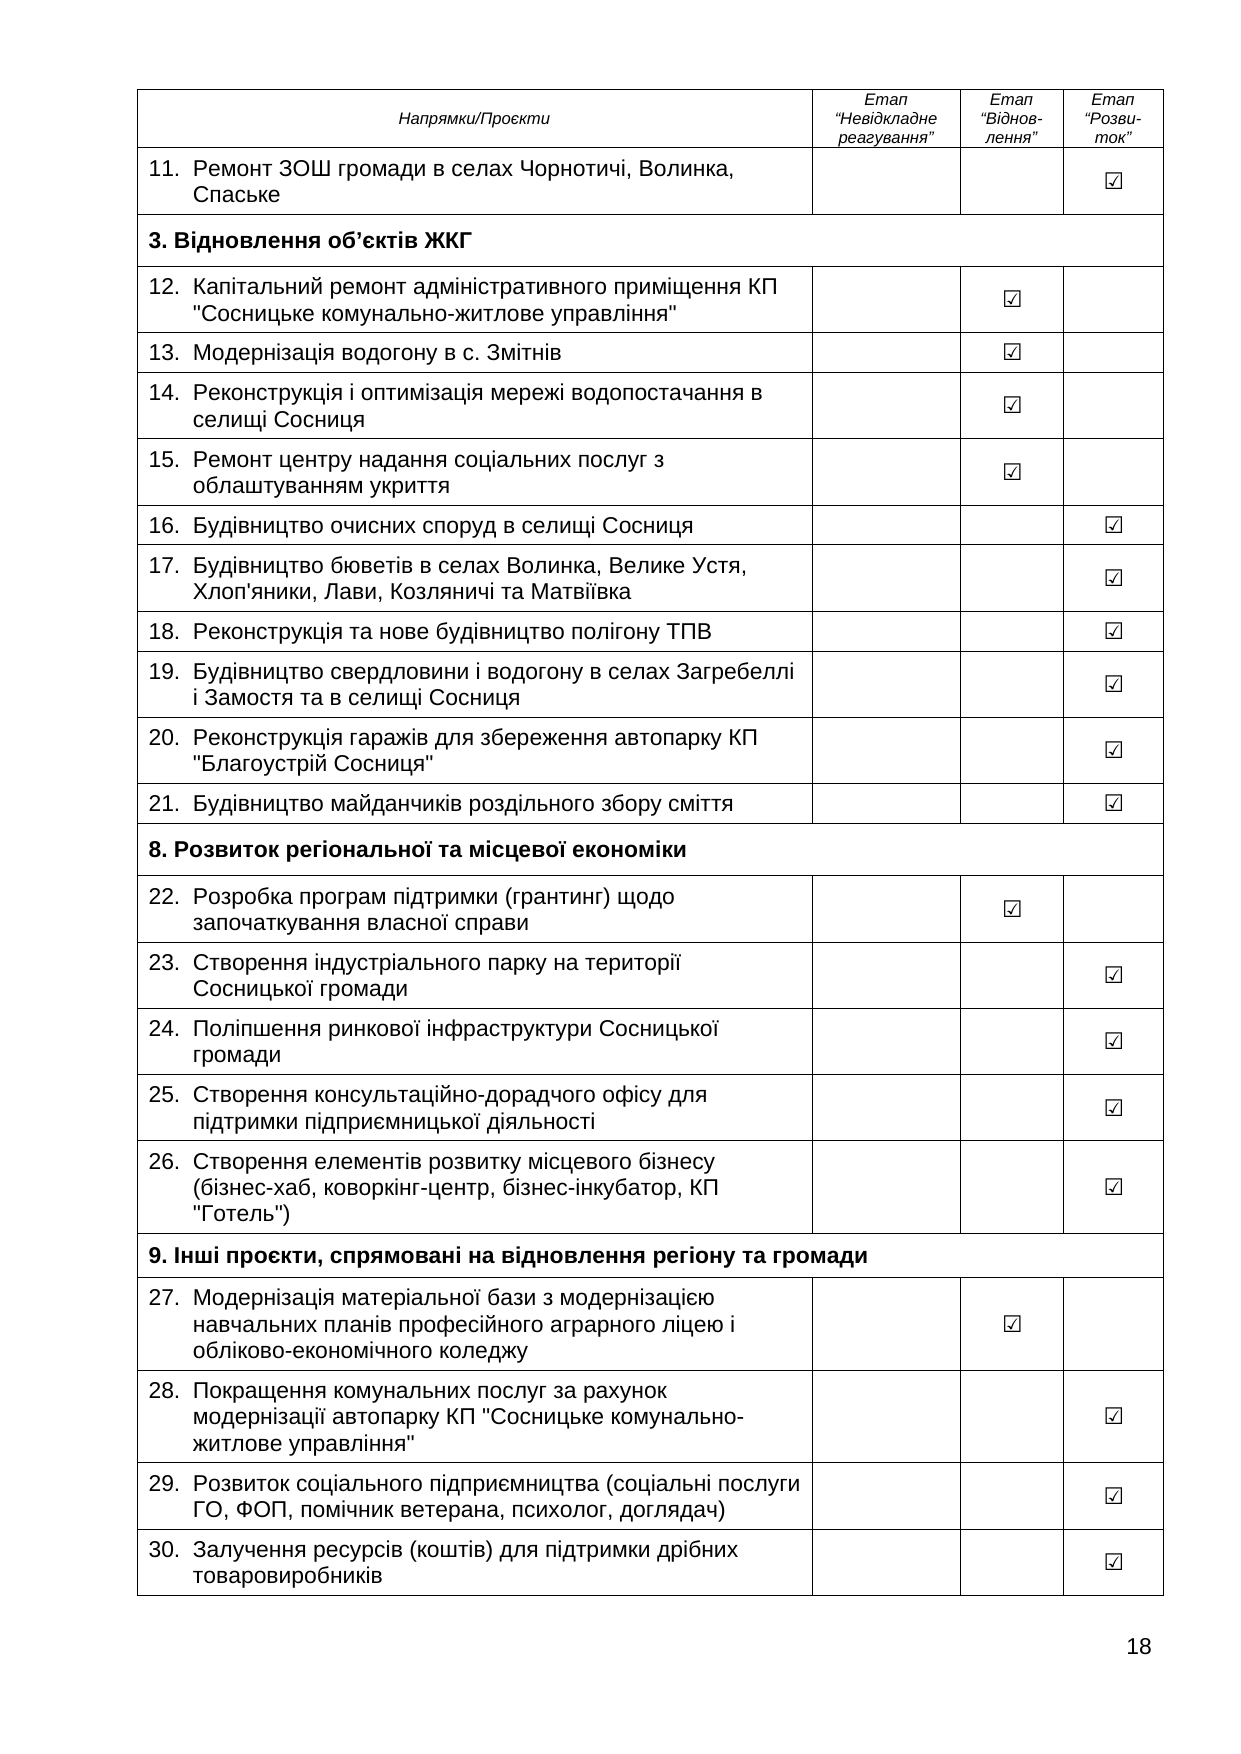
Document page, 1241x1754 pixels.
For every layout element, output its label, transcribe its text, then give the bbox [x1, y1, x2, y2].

table_cell [813, 1463, 960, 1528]
table_cell 3. Відновлення об’єктів ЖКГ [138, 215, 1163, 266]
table_cell [813, 148, 960, 213]
table_cell Модернізація матеріальної бази з модернізацією навчальних планів професійного аграрного ліцею і обліково-економічного коледжу [138, 1278, 812, 1369]
table_header Етап “Невідкладне реагування” [813, 90, 960, 147]
table_cell ☑ [1064, 545, 1163, 611]
table_cell Ремонт центру надання соціальних послуг з облаштуванням укриття [138, 439, 812, 504]
table_cell [813, 1141, 960, 1233]
table_header Етап “Розви-ток” [1064, 90, 1163, 147]
table_cell [813, 1075, 960, 1140]
table_cell [813, 1371, 960, 1462]
table_cell [813, 612, 960, 651]
table_cell ☑ [1064, 652, 1163, 717]
table_header Етап “Віднов-лення” [961, 90, 1063, 147]
table_cell Реконструкція і оптимізація мережі водопостачання в селищі Сосниця [138, 373, 812, 438]
table_cell ☑ [1064, 784, 1163, 823]
table_cell Реконструкція гаражів для збереження автопарку КП "Благоустрій Сосниця" [138, 718, 812, 783]
table_cell [813, 545, 960, 611]
table_cell [1064, 333, 1163, 372]
table_cell [813, 1009, 960, 1074]
table_cell [813, 439, 960, 504]
table_cell [813, 333, 960, 372]
table_cell [961, 612, 1063, 651]
table_cell ☑ [1064, 943, 1163, 1008]
table_cell Поліпшення ринкової інфраструктури Сосницької громади [138, 1009, 812, 1074]
table_cell [961, 718, 1063, 783]
table_cell [961, 943, 1063, 1008]
table_cell [961, 506, 1063, 544]
table_cell ☑ [1064, 148, 1163, 213]
table_cell [1064, 1278, 1163, 1369]
table_cell ☑ [1064, 506, 1163, 544]
table_cell ☑ [1064, 1141, 1163, 1233]
table_cell Будівництво очисних споруд в селищі Сосниця [138, 506, 812, 544]
table_cell Будівництво бюветів в селах Волинка, Велике Устя, Хлоп'яники, Лави, Козляничі та Матвіївка [138, 545, 812, 611]
table_cell Реконструкція та нове будівництво полігону ТПВ [138, 612, 812, 651]
table_cell [813, 1278, 960, 1369]
table_cell [961, 1371, 1063, 1462]
table_cell [961, 1009, 1063, 1074]
table_cell Залучення ресурсів (коштів) для підтримки дрібних товаровиробників [138, 1530, 812, 1595]
table_cell ☑ [1064, 1530, 1163, 1595]
table_cell ☑ [1064, 612, 1163, 651]
table_cell [961, 1530, 1063, 1595]
table_cell [961, 1075, 1063, 1140]
table_cell ☑ [961, 439, 1063, 504]
table_cell Модернізація водогону в с. Змітнів [138, 333, 812, 372]
table_cell [961, 652, 1063, 717]
table_cell Покращення комунальних послуг за рахунок модернізації автопарку КП "Сосницьке комунально-житлове управління" [138, 1371, 812, 1462]
table_cell Ремонт ЗОШ громади в селах Чорнотичі, Волинка, Спаське [138, 148, 812, 213]
table_cell [1064, 373, 1163, 438]
table_cell Будівництво майданчиків роздільного збору сміття [138, 784, 812, 823]
table_cell Створення елементів розвитку місцевого бізнесу (бізнес-хаб, коворкінг-центр, бізнес-інкубатор, КП "Готель") [138, 1141, 812, 1233]
table_cell ☑ [961, 373, 1063, 438]
table_cell Розвиток соціального підприємництва (соціальні послуги ГО, ФОП, помічник ветерана, психолог, доглядач) [138, 1463, 812, 1528]
table_cell [1064, 876, 1163, 942]
table_cell ☑ [1064, 1463, 1163, 1528]
table_cell ☑ [1064, 1075, 1163, 1140]
table_cell Розробка програм підтримки (грантинг) щодо започаткування власної справи [138, 876, 812, 942]
table_cell [813, 718, 960, 783]
table_cell ☑ [961, 876, 1063, 942]
table_cell [961, 784, 1063, 823]
table_cell ☑ [1064, 1009, 1163, 1074]
table_cell Капітальний ремонт адміністративного приміщення КП "Сосницьке комунально-житлове управління" [138, 267, 812, 332]
table_cell [961, 545, 1063, 611]
table_header Напрямки/Проєкти [138, 90, 812, 147]
table_cell [813, 506, 960, 544]
table_cell [1064, 267, 1163, 332]
table_cell [961, 148, 1063, 213]
table_cell [813, 784, 960, 823]
table_cell ☑ [1064, 718, 1163, 783]
table_cell [813, 1530, 960, 1595]
table_cell [813, 876, 960, 942]
table_cell [813, 652, 960, 717]
table_cell [813, 943, 960, 1008]
table_cell [813, 373, 960, 438]
table_cell [961, 1141, 1063, 1233]
table_cell [1064, 439, 1163, 504]
table_cell 9. Інші проєкти, спрямовані на відновлення регіону та громади [138, 1234, 1163, 1277]
table_cell Будівництво свердловини і водогону в селах Загребеллі і Замостя та в селищі Сосниця [138, 652, 812, 717]
table_cell [961, 1463, 1063, 1528]
table_cell Створення консультаційно-дорадчого офісу для підтримки підприємницької діяльності [138, 1075, 812, 1140]
table_cell ☑ [961, 267, 1063, 332]
table_cell Створення індустріального парку на території Сосницької громади [138, 943, 812, 1008]
table_cell [813, 267, 960, 332]
table_cell ☑ [1064, 1371, 1163, 1462]
table_cell 8. Розвиток регіональної та місцевої економіки [138, 824, 1163, 875]
table_cell ☑ [961, 1278, 1063, 1369]
table_cell ☑ [961, 333, 1063, 372]
